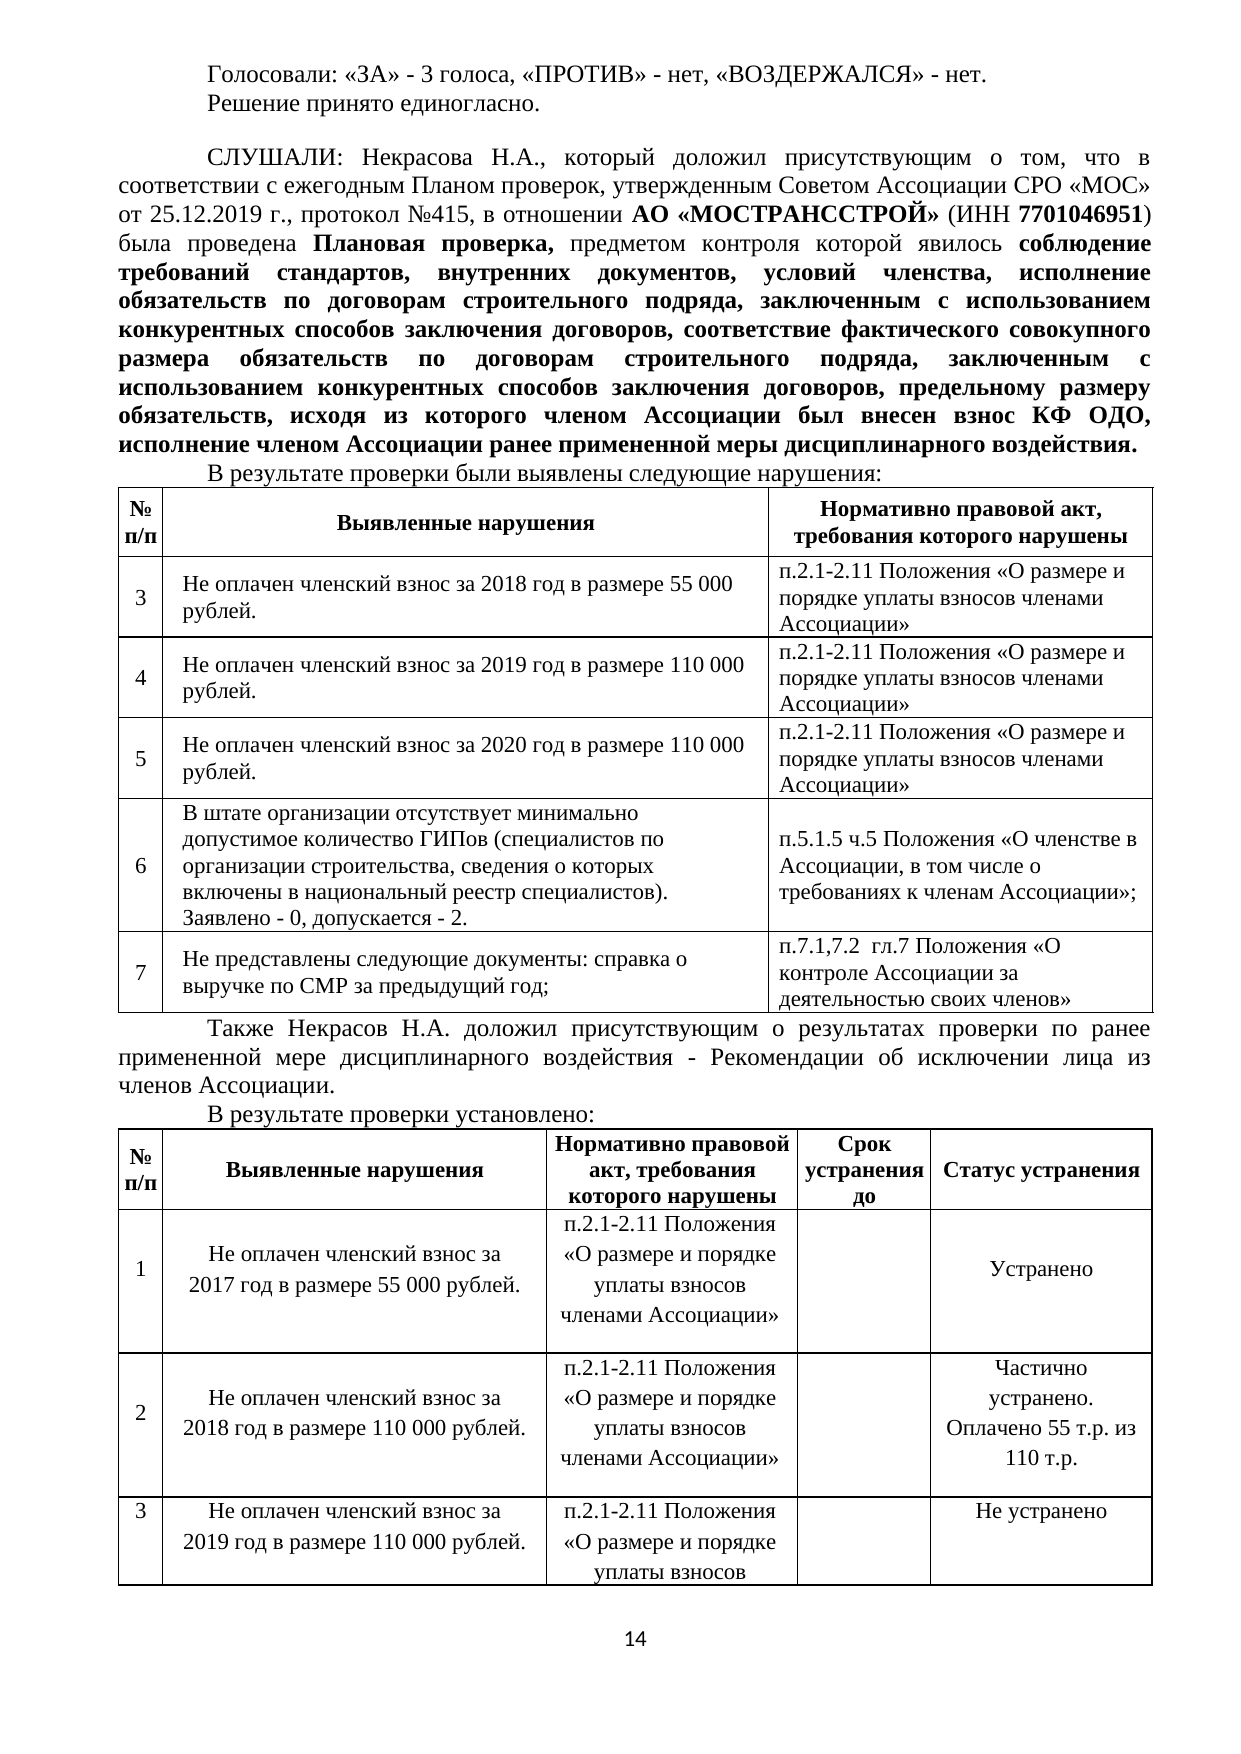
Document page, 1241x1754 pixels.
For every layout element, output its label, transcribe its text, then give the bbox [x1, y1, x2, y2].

table_cell 3 [119, 1498, 162, 1584]
table_cell Устранено [931, 1210, 1151, 1352]
table_cell [798, 1498, 930, 1584]
table_cell 3 [119, 557, 162, 636]
table_cell Частично устранено. Оплачено 55 т.р. из 110 т.р. [931, 1354, 1151, 1496]
text В результате проверки были выявлены следующие нарушения: [118, 458, 1152, 487]
table_cell п.2.1-2.11 Положения «О размере и порядке уплаты взносов членами Ассоциации» [547, 1210, 797, 1352]
table_cell В штате организации отсутствует минимально допустимое количество ГИПов (специалистов по организации строительства, сведения о которых включены в национальный реестр специалистов). Заявлено - 0, допускается - 2. [163, 799, 768, 931]
table_cell 2 [119, 1354, 162, 1496]
table_cell [798, 1354, 930, 1496]
table_cell п.2.1-2.11 Положения «О размере и порядке уплаты взносов членами Ассоциации» [769, 718, 1152, 797]
table_cell п.2.1-2.11 Положения «О размере и порядке уплаты взносов членами Ассоциации» [769, 638, 1152, 717]
text Также Некрасов Н.А. доложил присутствующим о результатах проверки по ранее примененной мере дисциплинарного воздействия - Рекомендации об исключении лица из членов Ассоциации. [118, 1013, 1152, 1099]
table_header Статус устранения [931, 1130, 1151, 1209]
table_header № п/п [119, 1130, 162, 1209]
table_cell Не оплачен членский взнос за 2019 год в размере 110 000 рублей. [163, 638, 768, 717]
table_cell Не оплачен членский взнос за 2018 год в размере 110 000 рублей. [163, 1354, 546, 1496]
text В результате проверки установлено: [118, 1099, 1152, 1128]
table_cell Не оплачен членский взнос за 2017 год в размере 55 000 рублей. [163, 1210, 546, 1352]
table_header № п/п [119, 488, 162, 556]
table_cell Не устранено [931, 1498, 1151, 1584]
text Голосовали: «ЗА» - 3 голоса, «ПРОТИВ» - нет, «ВОЗДЕРЖАЛСЯ» - нет. [118, 59, 1152, 88]
text Решение принято единогласно. [133, 88, 1152, 117]
table_header Выявленные нарушения [163, 1130, 546, 1209]
table_header Срок устранения до [798, 1130, 930, 1209]
table_cell Не представлены следующие документы: справка о выручке по СМР за предыдущий год; [163, 932, 768, 1011]
table_cell 6 [119, 799, 162, 931]
table_header Нормативно правовой акт, требования которого нарушены [547, 1130, 797, 1209]
table_cell [798, 1210, 930, 1352]
table_cell п.5.1.5 ч.5 Положения «О членстве в Ассоциации, в том числе о требованиях к членам Ассоциации»; [769, 799, 1152, 931]
text СЛУШАЛИ: Некрасова Н.А., который доложил присутствующим о том, что в соответствии с ежегодным Планом проверок, утвержденным Советом Ассоциации СРО «МОС» от 25.12.2019 г., протокол №415, в отношении (ИНН ) была проведена , предметом контроля которой явилось . [118, 142, 1152, 458]
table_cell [547, 1498, 797, 1584]
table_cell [163, 1498, 546, 1584]
table_cell Не оплачен членский взнос за 2020 год в размере 110 000 рублей. [163, 718, 768, 797]
table_cell 4 [119, 638, 162, 717]
table_cell п.2.1-2.11 Положения «О размере и порядке уплаты взносов членами Ассоциации» [547, 1354, 797, 1496]
table_header Выявленные нарушения [163, 488, 768, 556]
table_cell 5 [119, 718, 162, 797]
table_cell п.2.1-2.11 Положения «О размере и порядке уплаты взносов членами Ассоциации» [769, 557, 1152, 636]
table_cell 1 [119, 1210, 162, 1352]
table_cell Не оплачен членский взнос за 2018 год в размере 55 000 рублей. [163, 557, 768, 636]
table_header Нормативно правовой акт, требования которого нарушены [769, 488, 1152, 556]
table_cell п.7.1,7.2 гл.7 Положения «О контроле Ассоциации за деятельностью своих членов» [769, 932, 1152, 1011]
table_cell 7 [119, 932, 162, 1011]
